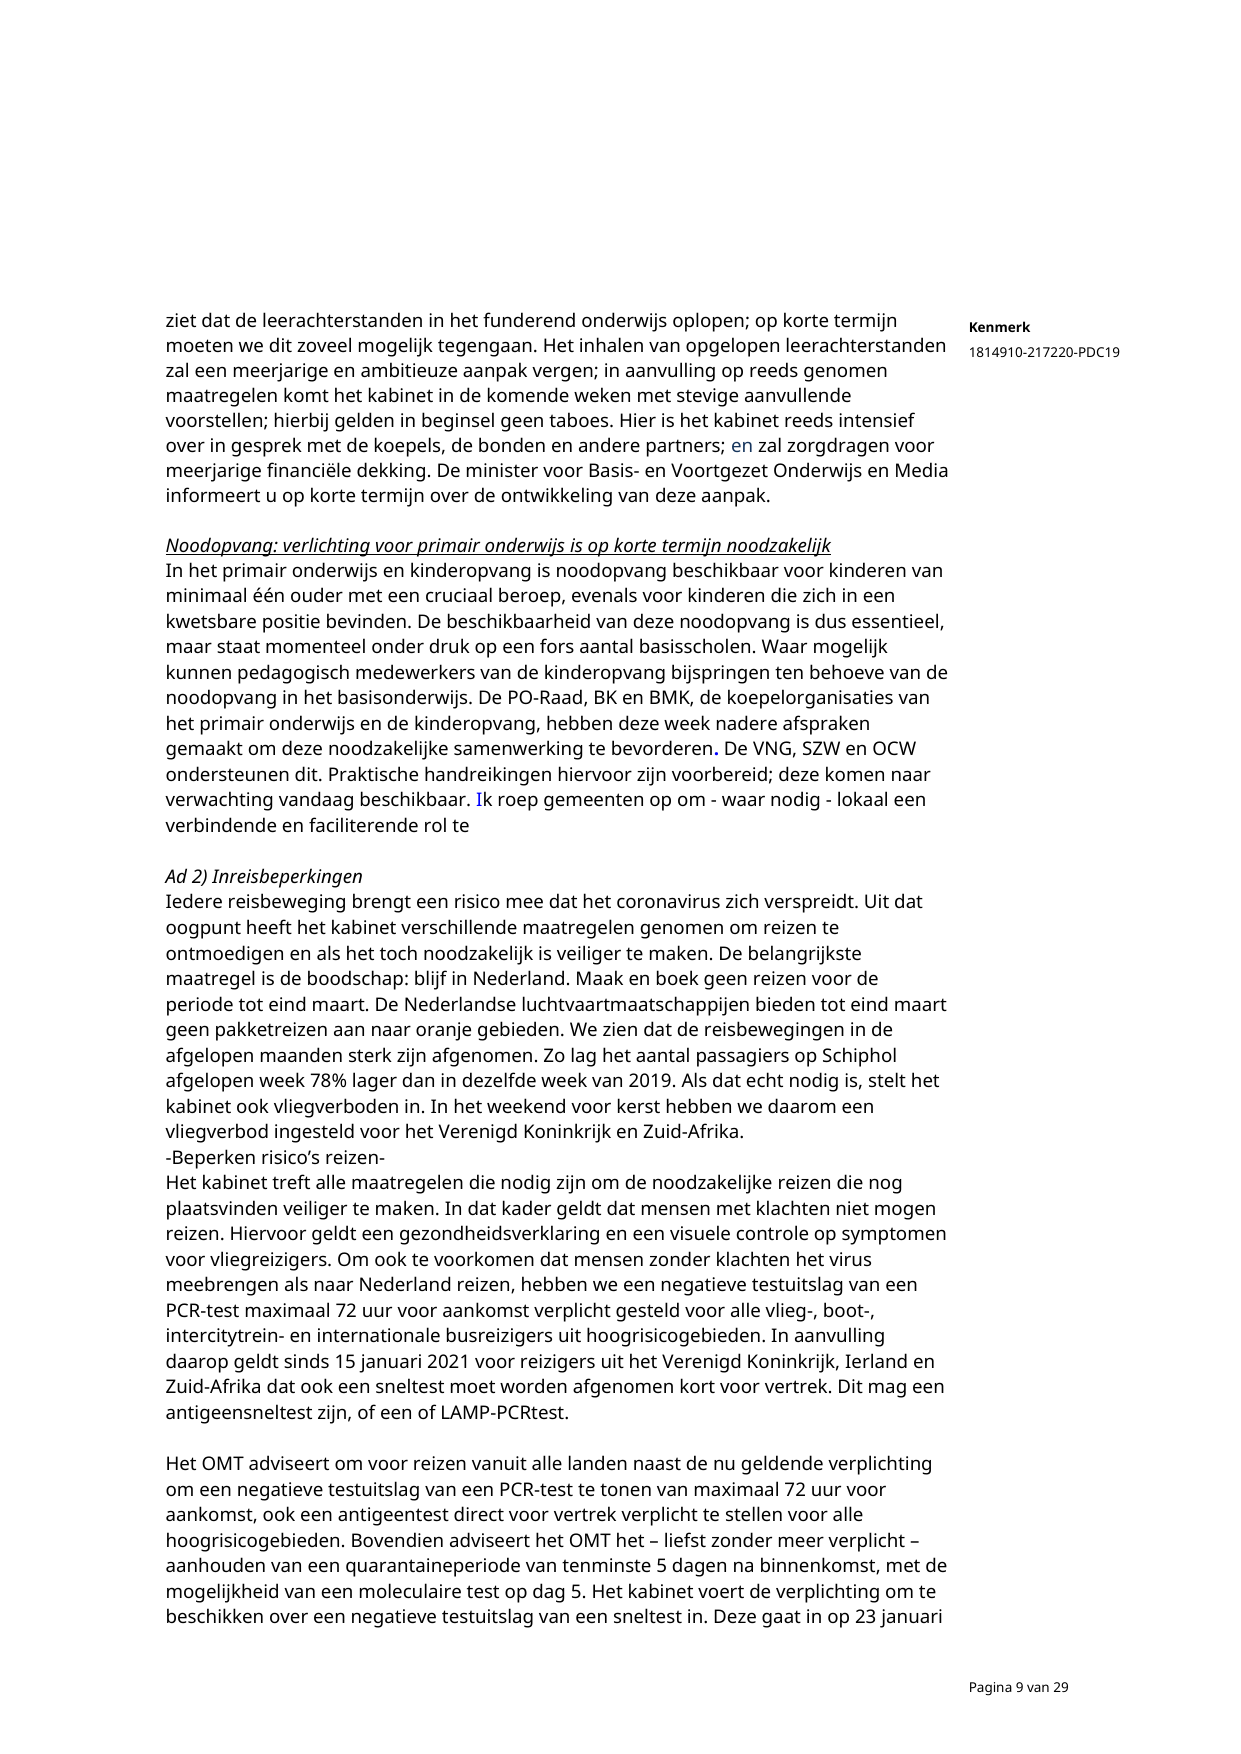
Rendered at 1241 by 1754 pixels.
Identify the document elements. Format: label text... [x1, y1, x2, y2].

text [165, 1450, 951, 1629]
text Iedere reisbeweging brengt een risico mee dat het coronavirus zich verspreidt. Uit dat oogpunt heeft het kabinet verschillende maatregelen genomen om reizen te ontmoedigen en als het toch noodzakelijk is veiliger te maken. De belangrijkste maatregel is de boodschap: blijf in Nederland. Maak en boek geen reizen voor de periode tot eind maart. De Nederlandse luchtvaartmaatschappijen bieden tot eind maart geen pakketreizen aan naar oranje gebieden. We zien dat de reisbewegingen in de afgelopen maanden sterk zijn afgenomen. Zo lag het aantal passagiers op Schiphol afgelopen week 78% lager dan in dezelfde week van 2019. Als dat echt nodig is, stelt het kabinet ook vliegverboden in. In het weekend voor kerst hebben we daarom een vliegverbod ingesteld voor het Verenigd Koninkrijk en Zuid-Afrika. [165, 889, 951, 1144]
text Het kabinet treft alle maatregelen die nodig zijn om de noodzakelijke reizen die nog plaatsvinden veiliger te maken. In dat kader geldt dat mensen met klachten niet mogen reizen. Hiervoor geldt een gezondheidsverklaring en een visuele controle op symptomen voor vliegreizigers. Om ook te voorkomen dat mensen zonder klachten het virus meebrengen als naar Nederland reizen, hebben we een negatieve testuitslag van een PCR-test maximaal 72 uur voor aankomst verplicht gesteld voor alle vlieg-, boot-, intercitytrein- en internationale busreizigers uit hoogrisicogebieden. In aanvulling daarop geldt sinds 15 januari 2021 voor reizigers uit het Verenigd Koninkrijk, Ierland en Zuid-Afrika dat ook een sneltest moet worden afgenomen kort voor vertrek. Dit mag een antigeensneltest zijn, of een of LAMP-PCRtest. [165, 1169, 951, 1425]
text In het primair onderwijs en kinderopvang is noodopvang beschikbaar voor kinderen van minimaal één ouder met een cruciaal beroep, evenals voor kinderen die zich in een kwetsbare positie bevinden. De beschikbaarheid van deze noodopvang is dus essentieel, maar staat momenteel onder druk op een fors aantal basisscholen. Waar mogelijk kunnen pedagogisch medewerkers van de kinderopvang bijspringen ten behoeve van de noodopvang in het basisonderwijs. De PO-Raad, BK en BMK, de koepelorganisaties van het primair onderwijs en de kinderopvang, hebben deze week nadere afspraken gemaakt om deze noodzakelijke samenwerking te bevorderen. De VNG, SZW en OCW ondersteunen dit. Praktische handreikingen hiervoor zijn voorbereid; deze komen naar verwachting vandaag beschikbaar. Ik roep gemeenten op om - waar nodig - lokaal een verbindende en faciliterende rol te [165, 557, 951, 838]
text Ad 2) Inreisbeperkingen [165, 863, 951, 889]
text Noodopvang: verlichting voor primair onderwijs is op korte termijn noodzakelijk [165, 532, 951, 557]
text -Beperken risico’s reizen- [165, 1144, 951, 1169]
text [165, 307, 951, 507]
